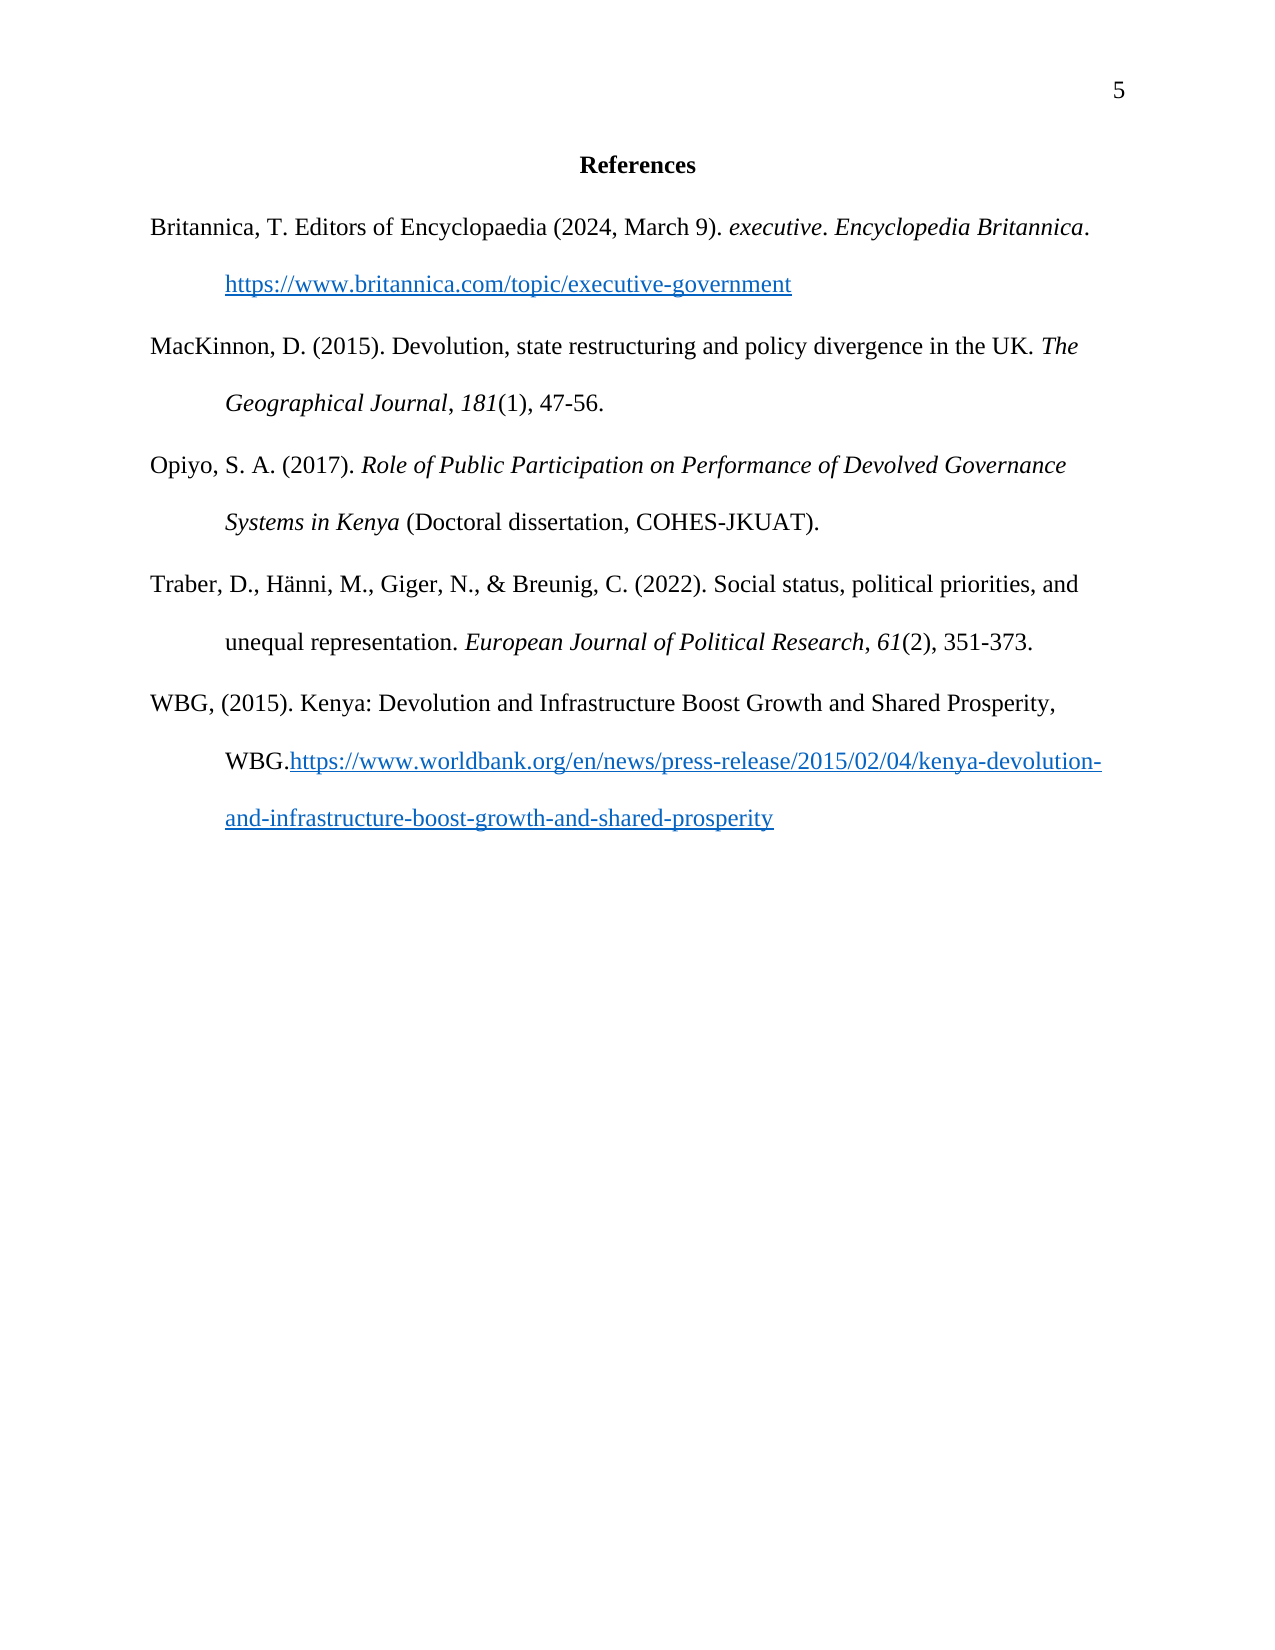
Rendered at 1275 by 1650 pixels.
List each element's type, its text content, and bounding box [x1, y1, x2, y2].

text Traber, D., Hänni, M., Giger, N., & Breunig, C. (2022). Social status, political priorities, and unequal representation. European Journal of Political Research, 61(2), 351-373. [150, 569, 1125, 655]
text Opiyo, S. A. (2017). Role of Public Participation on Performance of Devolved Governance Systems in Kenya (Doctoral dissertation, COHES-JKUAT). [150, 450, 1125, 536]
text References [150, 150, 1125, 179]
text Britannica, T. Editors of Encyclopaedia (2024, March 9). executive. Encyclopedia Britannica. https://www.britannica.com/topic/executive-government [150, 212, 1125, 298]
text MacKinnon, D. (2015). Devolution, state restructuring and policy divergence in the UK. The Geographical Journal, 181(1), 47-56. [150, 331, 1125, 417]
text WBG, (2015). Kenya: Devolution and Infrastructure Boost Growth and Shared Prosperity, WBG.https://www.worldbank.org/en/news/press-release/2015/02/04/kenya-devolution-and-infrastructure-boost-growth-and-shared-prosperity [150, 688, 1125, 832]
